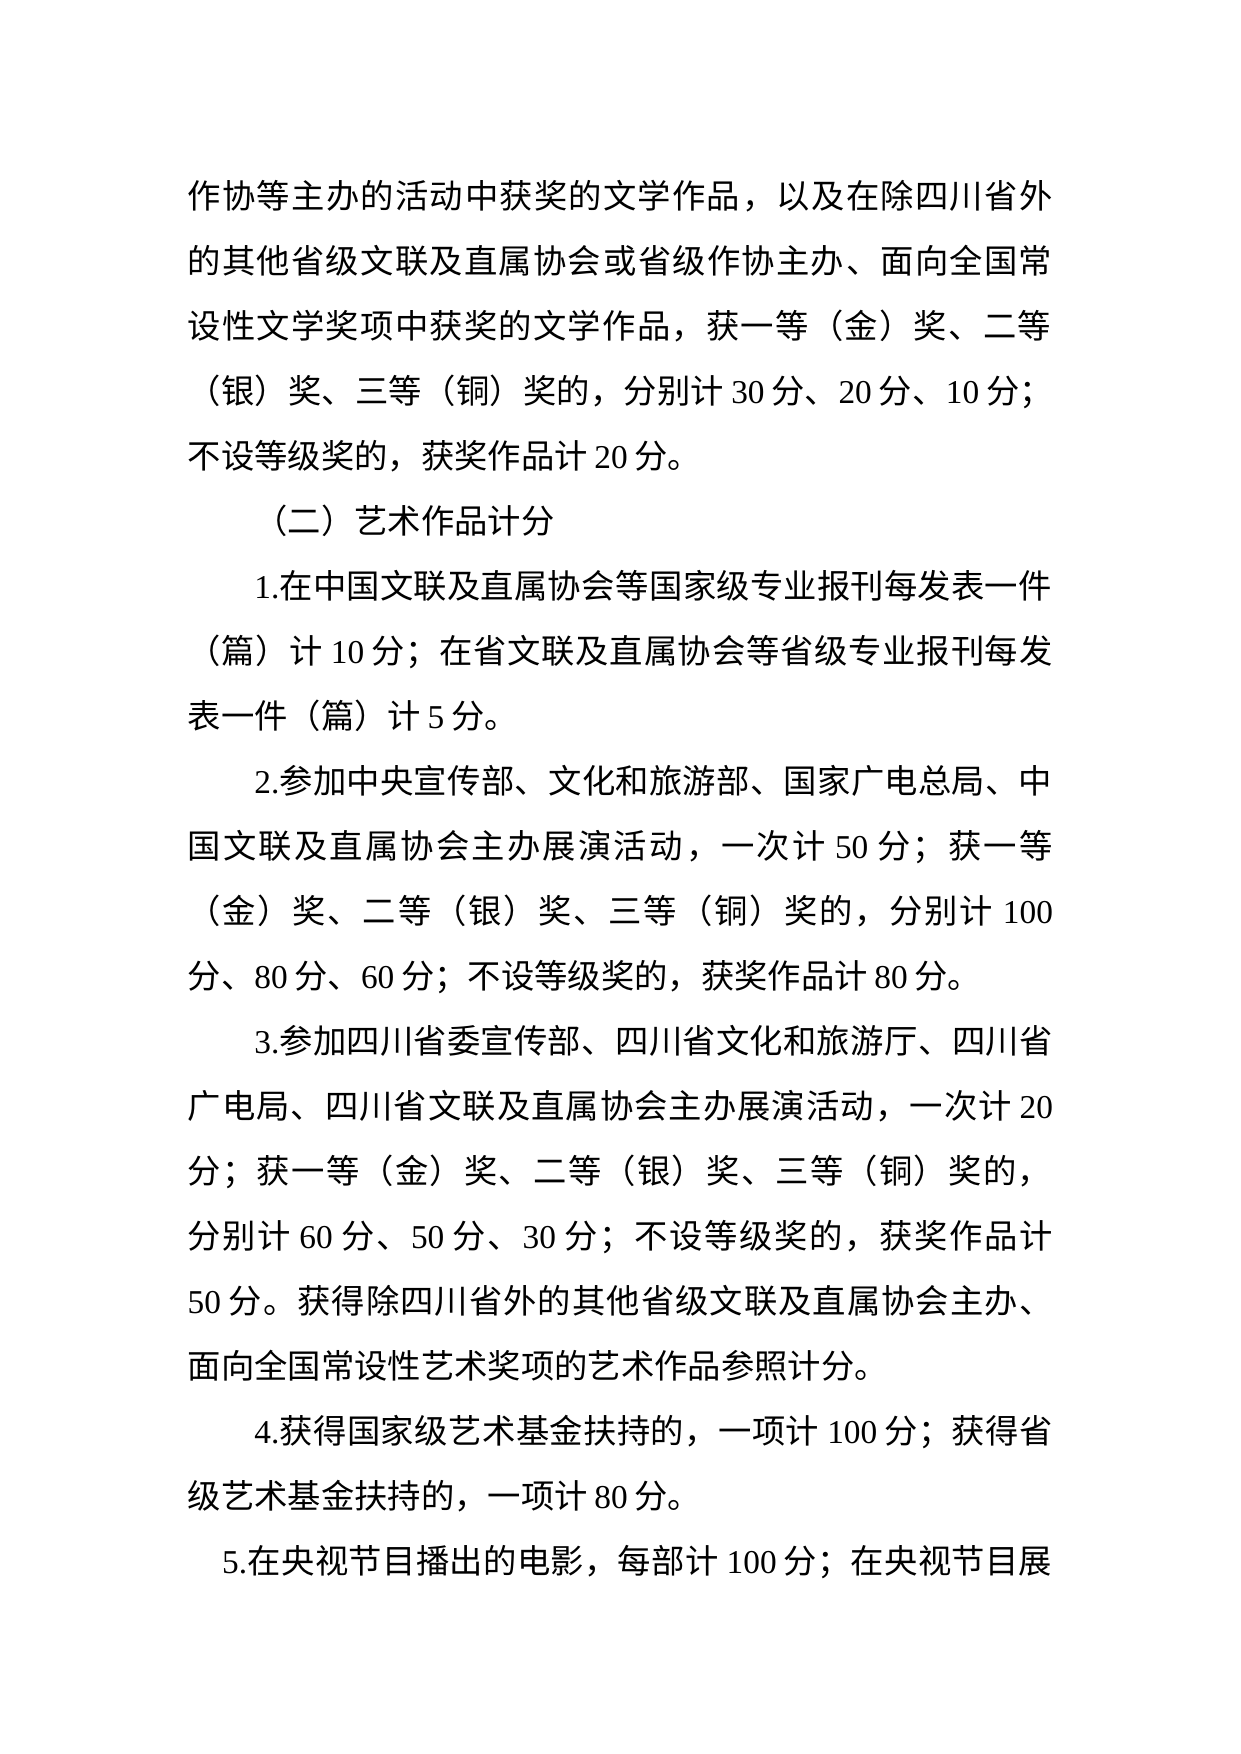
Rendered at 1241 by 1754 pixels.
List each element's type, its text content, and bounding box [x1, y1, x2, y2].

text （二）艺术作品计分 [187, 487, 1053, 552]
text 2.参加中央宣传部、文化和旅游部、国家广电总局、中国文联及直属协会主办展演活动，一次计50分；获一等（金）奖、二等（银）奖、三等（铜）奖的，分别计100分、80分、60分；不设等级奖的，获奖作品计80分。 [187, 747, 1053, 1007]
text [187, 1527, 1053, 1592]
text 4.获得国家级艺术基金扶持的，一项计100分；获得省级艺术基金扶持的，一项计80分。 [187, 1397, 1053, 1527]
text 1.在中国文联及直属协会等国家级专业报刊每发表一件（篇）计10分；在省文联及直属协会等省级专业报刊每发表一件（篇）计5分。 [187, 552, 1053, 747]
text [187, 162, 1053, 487]
text 3.参加四川省委宣传部、四川省文化和旅游厅、四川省广电局、四川省文联及直属协会主办展演活动，一次计20分；获一等（金）奖、二等（银）奖、三等（铜）奖的，分别计60分、50分、30分；不设等级奖的，获奖作品计50分。获得除四川省外的其他省级文联及直属协会主办、面向全国常设性艺术奖项的艺术作品参照计分。 [187, 1007, 1053, 1397]
